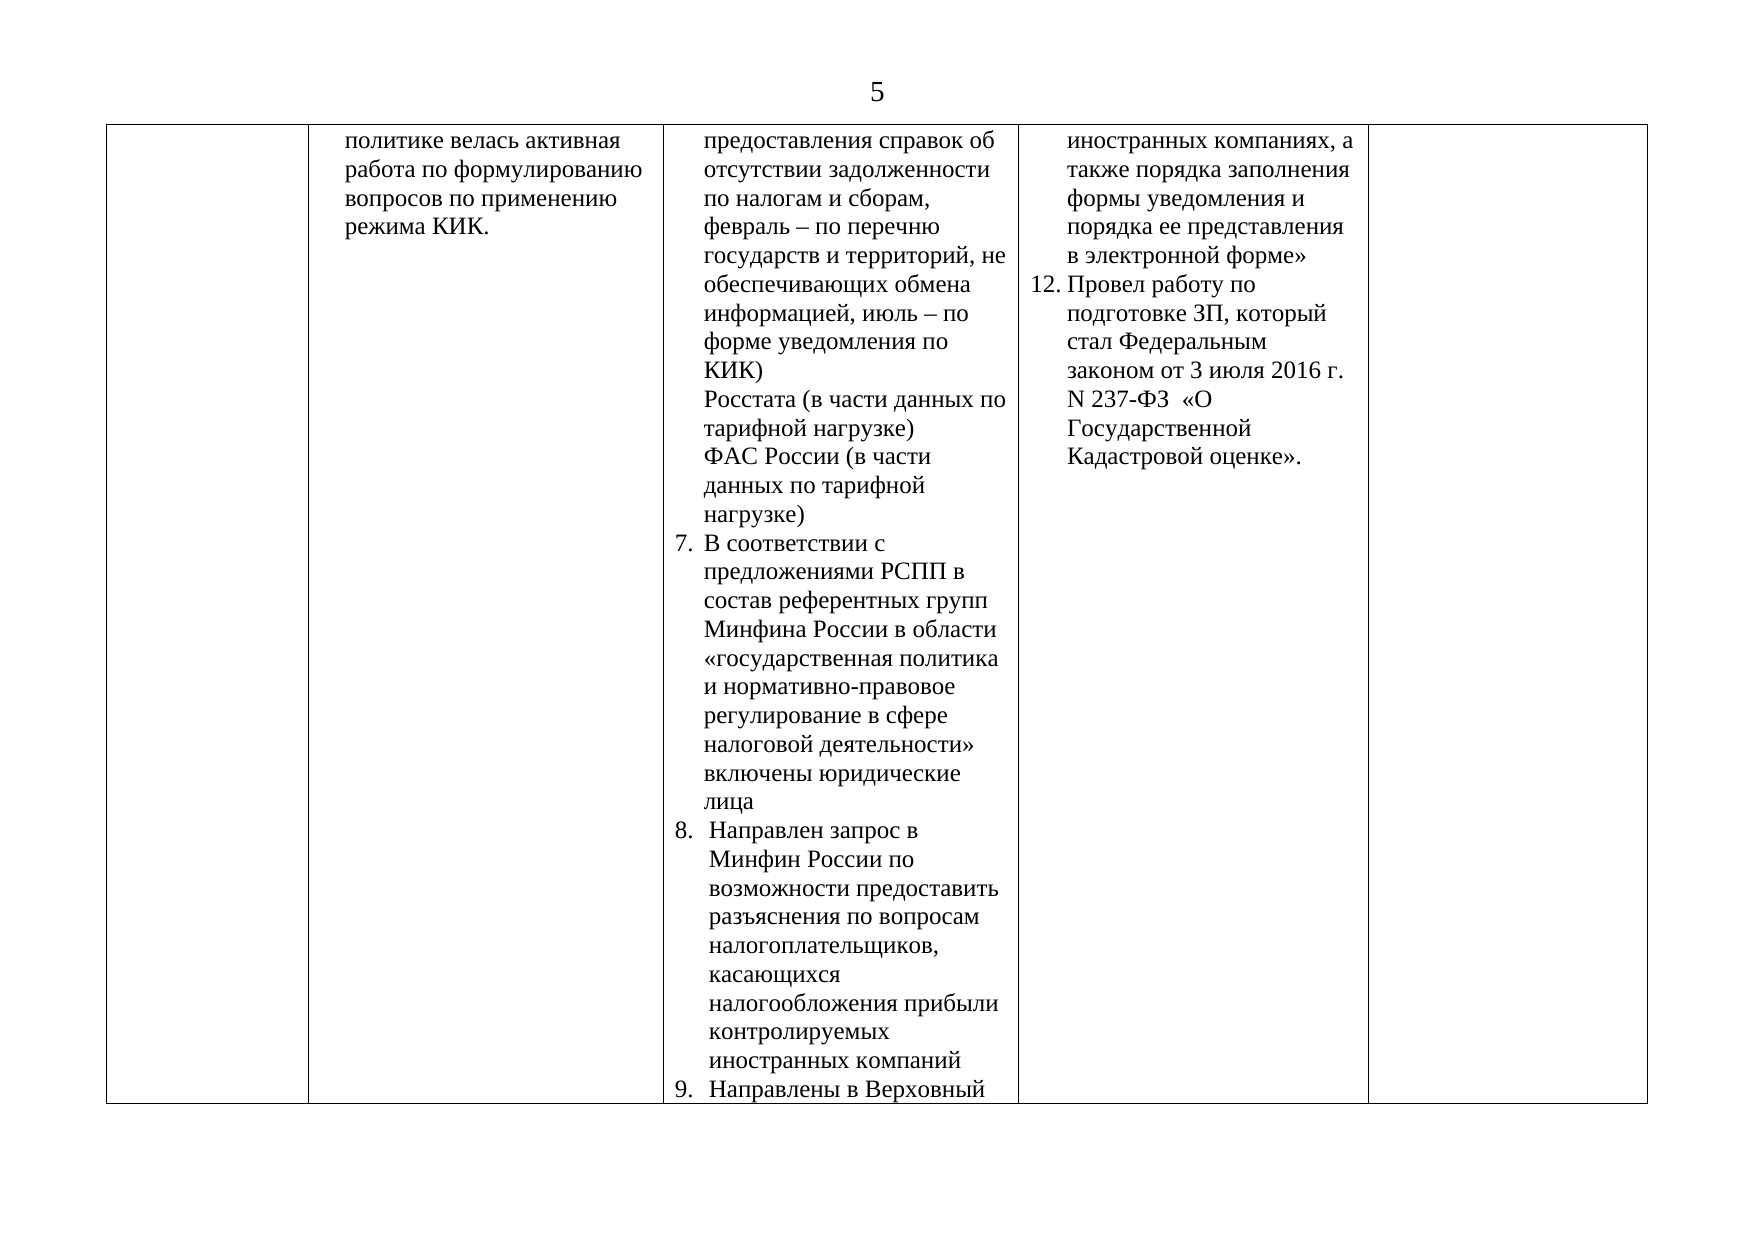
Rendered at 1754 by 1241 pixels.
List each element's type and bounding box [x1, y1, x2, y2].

table_cell [1019, 125, 1368, 1103]
table_cell [309, 125, 663, 1103]
table_cell [107, 125, 308, 1103]
table_cell [1369, 125, 1647, 1103]
table_cell [664, 125, 1018, 1103]
